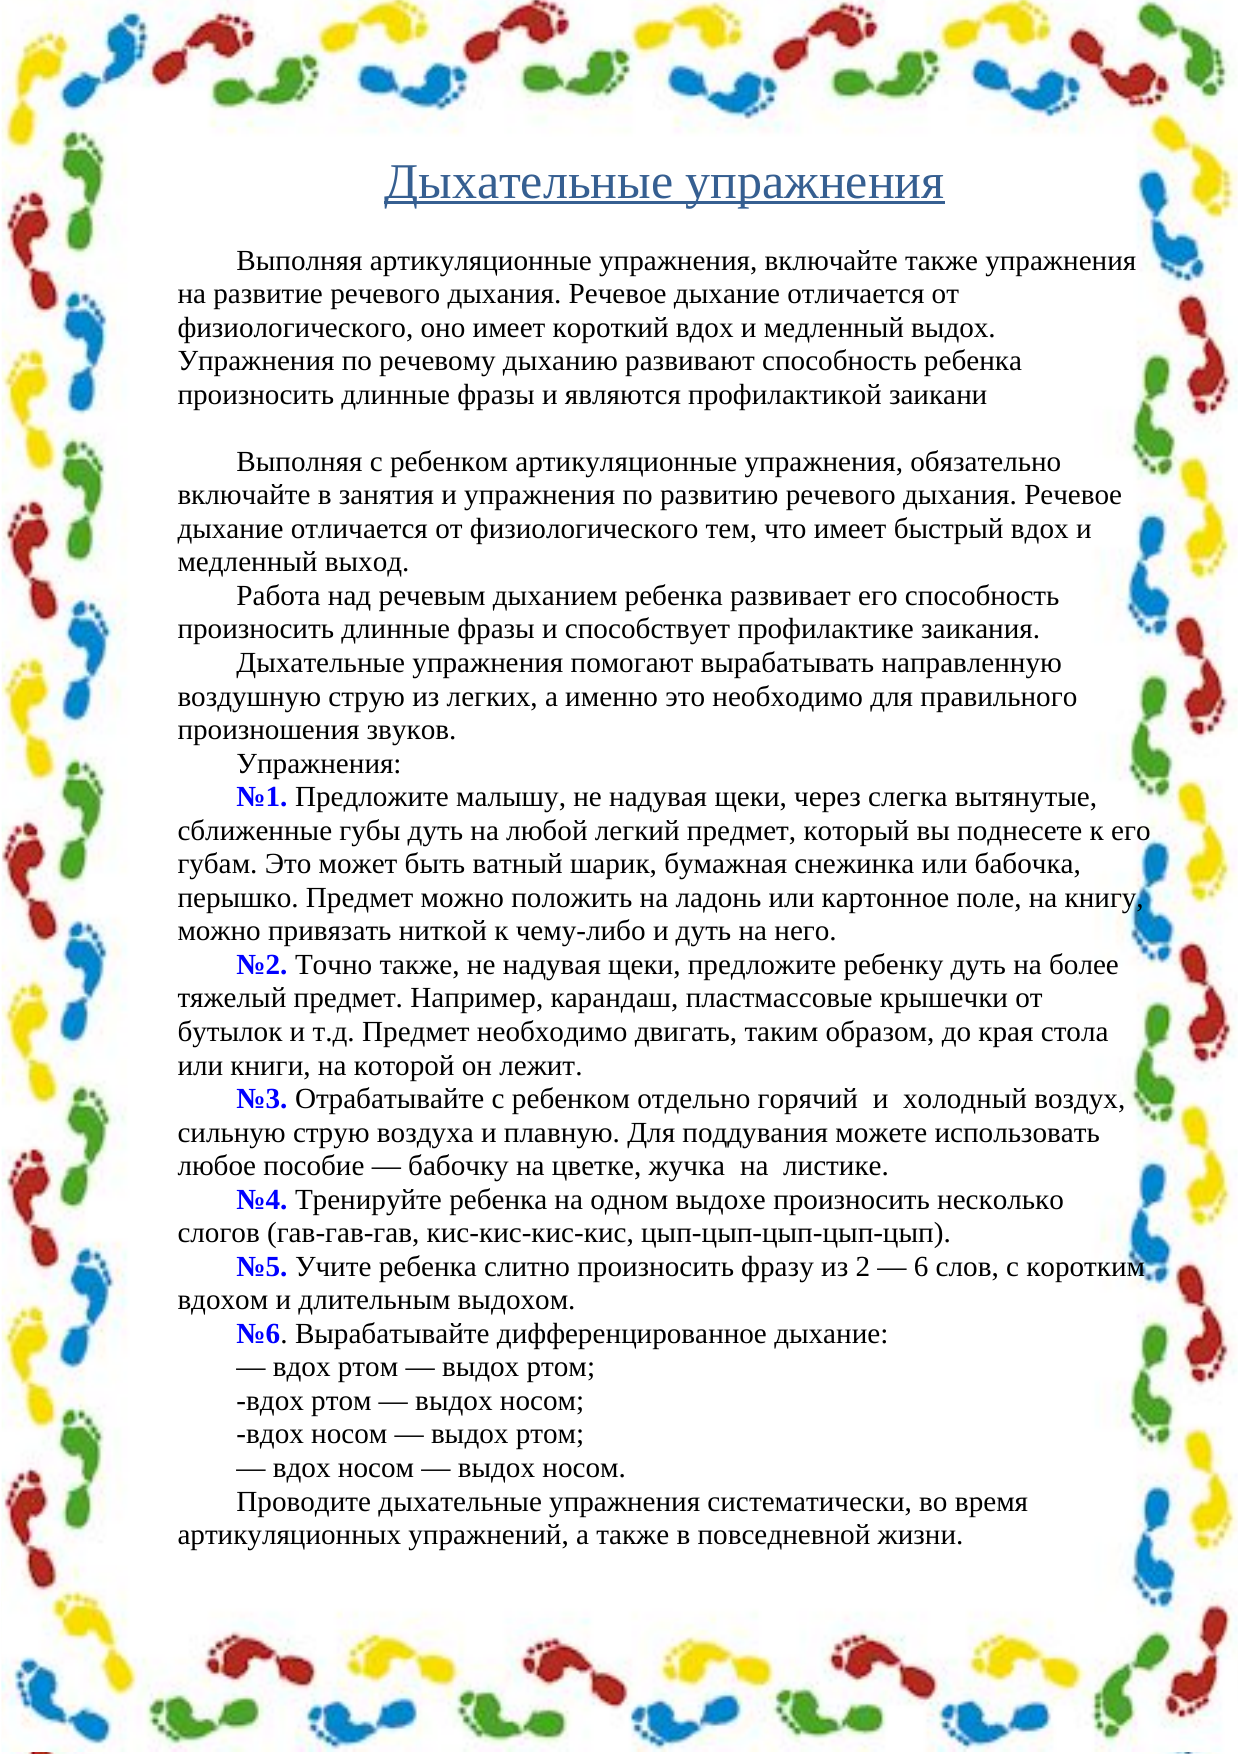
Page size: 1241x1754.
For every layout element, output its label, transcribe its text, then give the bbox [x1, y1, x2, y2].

text Дыхательные упражнения [177, 152, 1152, 209]
text №6. Вырабатывайте дифференцированное дыхание: [177, 1316, 1152, 1349]
text Упражнения: [177, 746, 1152, 779]
text Дыхательные упражнения помогают вырабатывать направленную воздушную струю из легких, а именно это необходимо для правильного произношения звуков. [177, 645, 1152, 746]
picture [1, 0, 1238, 1754]
text №1. Предложите малышу, не надувая щеки, через слегка вытянутые, сближенные губы дуть на любой легкий предмет, который вы поднесете к его губам. Это может быть ватный шарик, бумажная снежинка или бабочка, перышко. Предмет можно положить на ладонь или картонное поле, на книгу, можно привязать ниткой к чему-либо и дуть на него. [177, 779, 1152, 947]
text №5. Учите ребенка слитно произносить фразу из 2 — 6 слов, с коротким вдохом и длительным выдохом. [177, 1249, 1152, 1316]
text Проводите дыхательные упражнения систематически, во время артикуляционных упражнений, а также в повседневной жизни. [177, 1484, 1152, 1551]
text — вдох ртом — выдох ртом; [177, 1349, 1152, 1383]
text — вдох носом — выдох носом. [177, 1450, 1152, 1484]
text №3. Отрабатывайте с ребенком отдельно горячий и холодный воздух, сильную струю воздуха и плавную. Для поддувания можете использовать любое пособие — бабочку на цветке, жучка на листике. [177, 1081, 1152, 1182]
text -вдох носом — выдох ртом; [177, 1417, 1152, 1450]
text №4. Тренируйте ребенка на одном выдохе произносить несколько слогов (гав-гав-гав, кис-кис-кис-кис, цып-цып-цып-цып-цып). [177, 1182, 1152, 1249]
text Выполняя с ребенком артикуляционные упражнения, обязательно включайте в занятия и упражнения по развитию речевого дыхания. Речевое дыхание отличается от физиологического тем, что имеет быстрый вдох и медленный выход. [177, 444, 1152, 578]
text №2. Точно также, не надувая щеки, предложите ребенку дуть на более тяжелый предмет. Например, карандаш, пластмассовые крышечки от бутылок и т.д. Предмет необходимо двигать, таким образом, до края стола или книги, на которой он лежит. [177, 947, 1152, 1081]
text -вдох ртом — выдох носом; [177, 1383, 1152, 1417]
text Выполняя артикуляционные упражнения, включайте также упражнения на развитие речевого дыхания. Речевое дыхание отличается от физиологического, оно имеет короткий вдох и медленный выдох. Упражнения по речевому дыханию развивают способность ребенка произносить длинные фразы и являются профилактикой заикани [177, 243, 1152, 410]
text Работа над речевым дыханием ребенка развивает его способность произносить длинные фразы и способствует профилактике заикания. [177, 578, 1152, 645]
